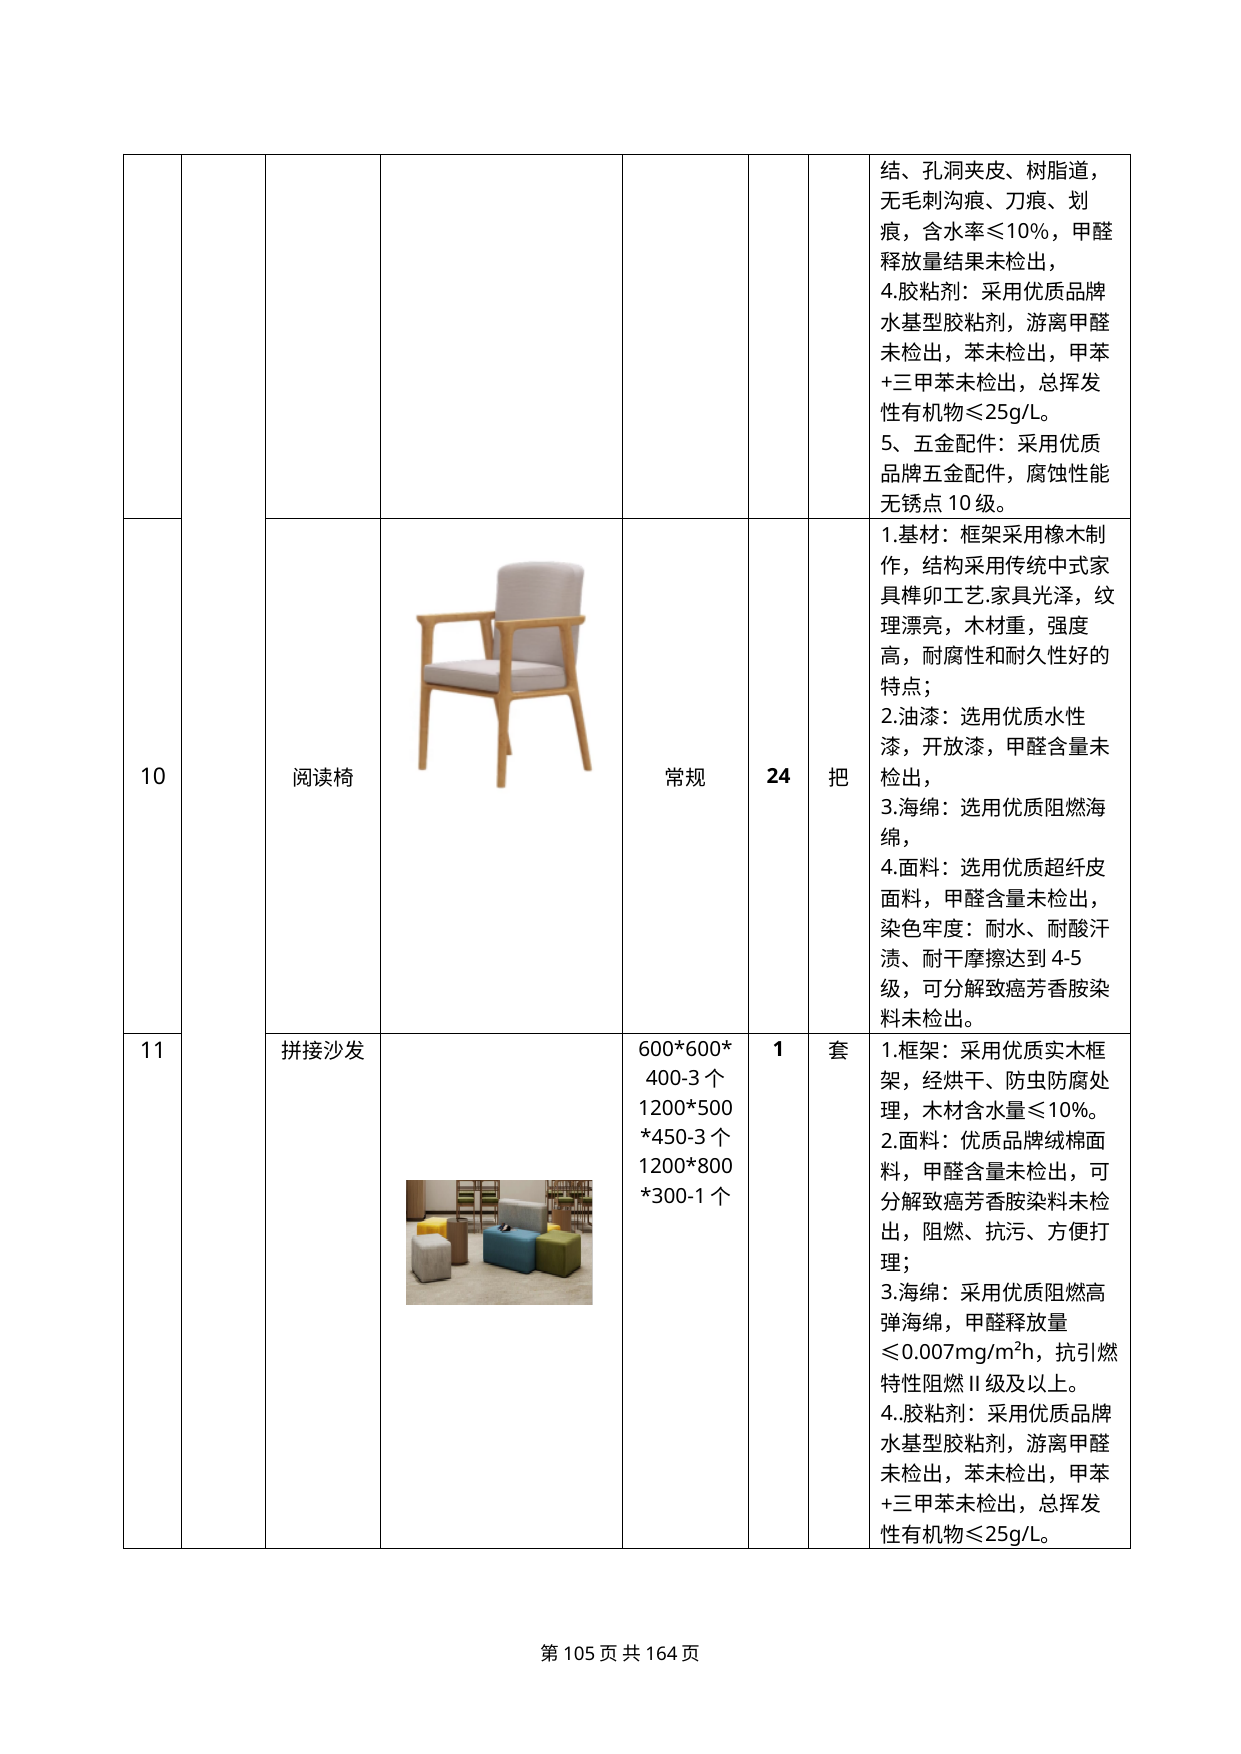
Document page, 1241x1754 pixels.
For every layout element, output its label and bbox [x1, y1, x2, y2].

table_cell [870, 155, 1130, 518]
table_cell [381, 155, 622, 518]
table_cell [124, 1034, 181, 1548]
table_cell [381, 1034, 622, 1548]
picture [406, 1180, 593, 1305]
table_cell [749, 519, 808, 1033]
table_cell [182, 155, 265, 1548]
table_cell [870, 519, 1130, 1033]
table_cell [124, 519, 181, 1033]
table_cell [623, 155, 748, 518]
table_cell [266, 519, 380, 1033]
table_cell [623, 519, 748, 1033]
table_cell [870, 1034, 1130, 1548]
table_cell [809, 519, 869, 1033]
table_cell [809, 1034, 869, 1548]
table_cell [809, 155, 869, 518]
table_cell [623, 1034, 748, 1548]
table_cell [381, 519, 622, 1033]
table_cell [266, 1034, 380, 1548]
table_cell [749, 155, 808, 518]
picture [401, 551, 607, 794]
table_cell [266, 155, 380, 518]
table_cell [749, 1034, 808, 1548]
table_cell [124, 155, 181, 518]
